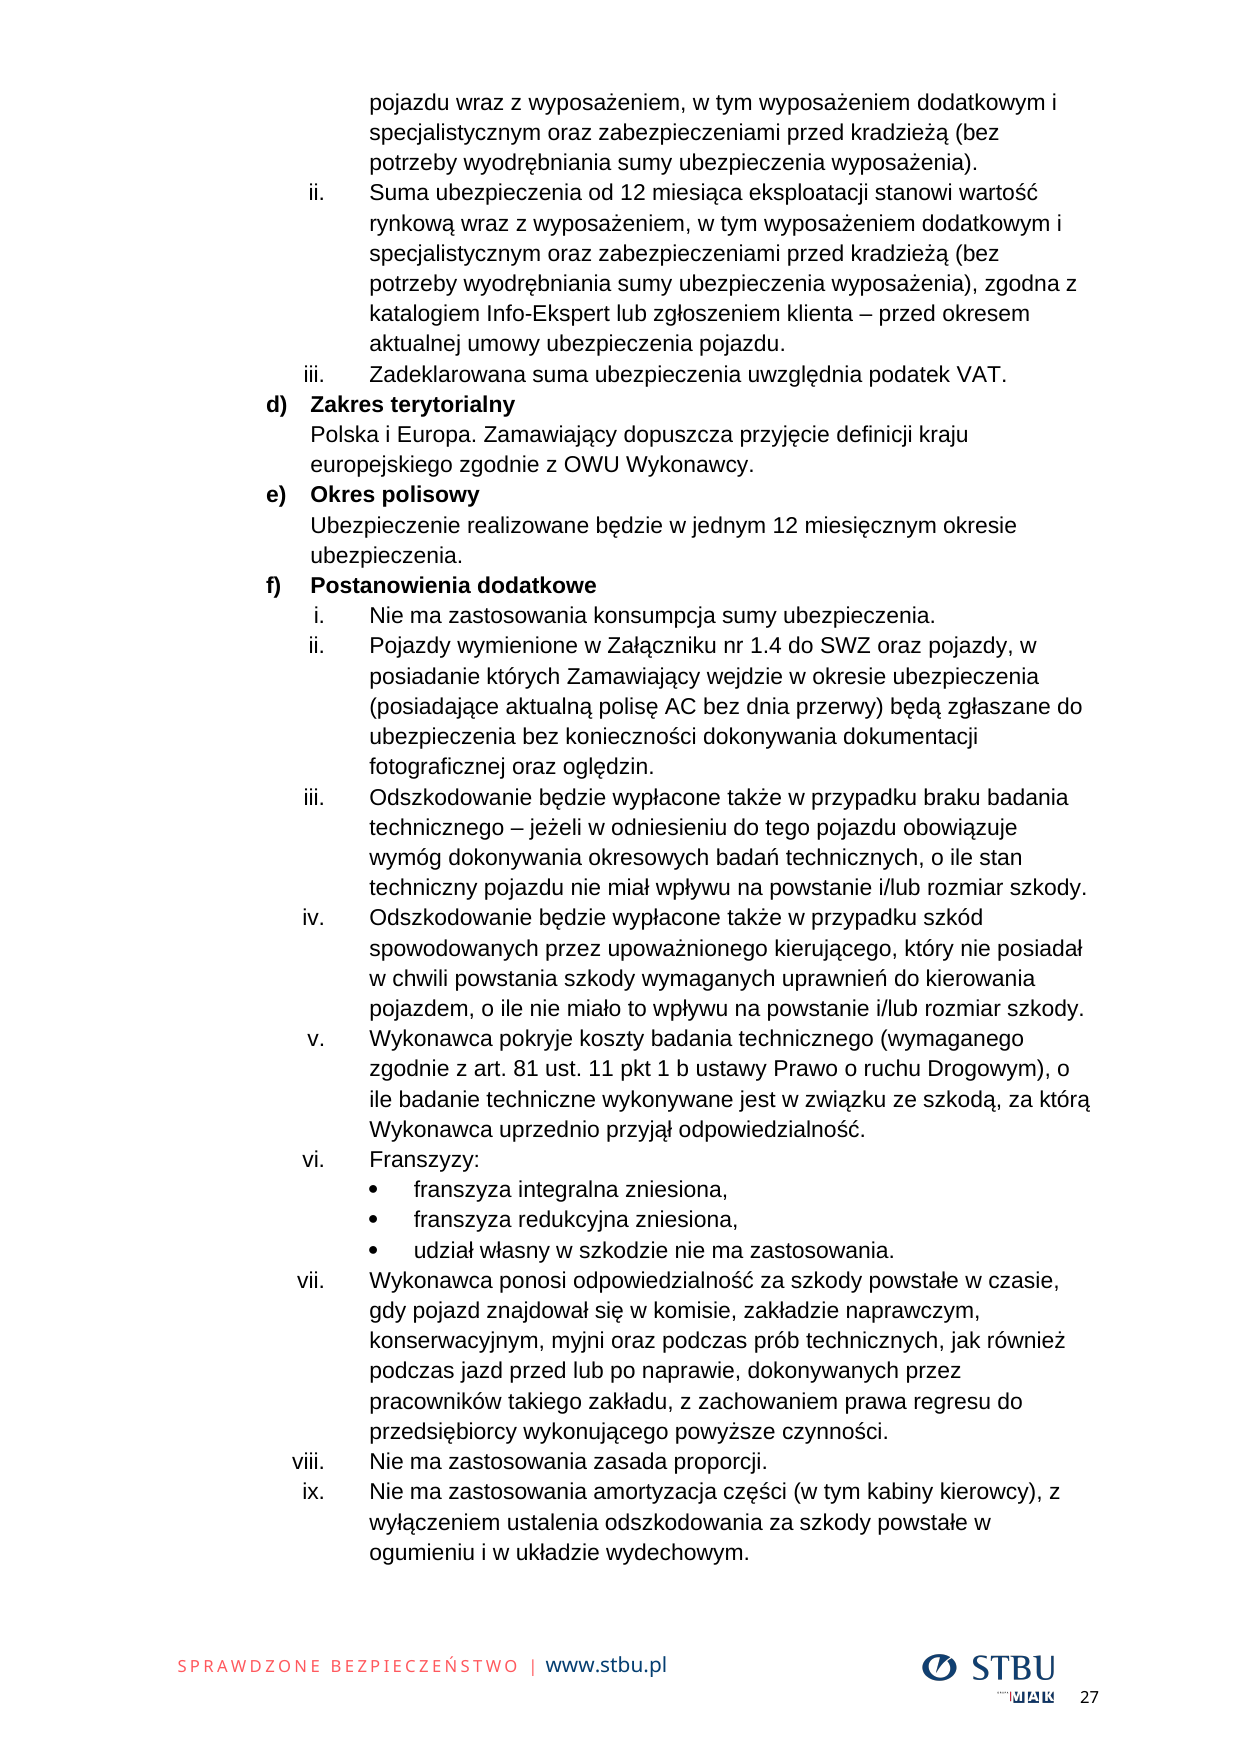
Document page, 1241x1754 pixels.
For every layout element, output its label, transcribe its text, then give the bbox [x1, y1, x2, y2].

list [325, 89, 1092, 175]
list franszyza redukcyjna zniesiona, [369, 1206, 1092, 1233]
list Zakres terytorialny [266, 391, 1092, 417]
text Ubezpieczenie realizowane będzie w jednym 12 miesięcznym okresie ubezpieczenia. [310, 512, 1092, 568]
list Postanowienia dodatkowe [266, 572, 1092, 598]
picture [914, 1645, 1062, 1713]
list Nie ma zastosowania amortyzacja części (w tym kabiny kierowcy), z wyłączeniem ustalenia odszkodowania za szkody powstałe w ogumieniu i w układzie wydechowym. [325, 1478, 1092, 1565]
list Wykonawca pokryje koszty badania technicznego (wymaganego zgodnie z art. 81 ust. 11 pkt 1 b ustawy Prawo o ruchu Drogowym), o ile badanie techniczne wykonywane jest w związku ze szkodą, za którą Wykonawca uprzednio przyjął odpowiedzialność. [325, 1025, 1092, 1142]
list udział własny w szkodzie nie ma zastosowania. [369, 1237, 1092, 1263]
list Okres polisowy [266, 481, 1092, 508]
list franszyza integralna zniesiona, [369, 1176, 1092, 1202]
list Franszyzy: [325, 1146, 1092, 1172]
list Pojazdy wymienione w Załączniku nr 1.4 do SWZ oraz pojazdy, w posiadanie których Zamawiający wejdzie w okresie ubezpieczenia (posiadające aktualną polisę AC bez dnia przerwy) będą zgłaszane do ubezpieczenia bez konieczności dokonywania dokumentacji fotograficznej oraz oględzin. [325, 632, 1092, 779]
list Zadeklarowana suma ubezpieczenia uwzględnia podatek VAT. [325, 361, 1092, 387]
list Odszkodowanie będzie wypłacone także w przypadku braku badania technicznego – jeżeli w odniesieniu do tego pojazdu obowiązuje wymóg dokonywania okresowych badań technicznych, o ile stan techniczny pojazdu nie miał wpływu na powstanie i/lub rozmiar szkody. [325, 783, 1092, 900]
list Suma ubezpieczenia od 12 miesiąca eksploatacji stanowi wartość rynkową wraz z wyposażeniem, w tym wyposażeniem dodatkowym i specjalistycznym oraz zabezpieczeniami przed kradzieżą (bez potrzeby wyodrębniania sumy ubezpieczenia wyposażenia), zgodna z katalogiem Info-Ekspert lub zgłoszeniem klienta – przed okresem aktualnej umowy ubezpieczenia pojazdu. [325, 179, 1092, 357]
list Nie ma zastosowania zasada proporcji. [325, 1448, 1092, 1474]
text Polska i Europa. Zamawiający dopuszcza przyjęcie definicji kraju europejskiego zgodnie z OWU Wykonawcy. [310, 421, 1092, 477]
list Wykonawca ponosi odpowiedzialność za szkody powstałe w czasie, gdy pojazd znajdował się w komisie, zakładzie naprawczym, konserwacyjnym, myjni oraz podczas prób technicznych, jak również podczas jazd przed lub po naprawie, dokonywanych przez pracowników takiego zakładu, z zachowaniem prawa regresu do przedsiębiorcy wykonującego powyższe czynności. [325, 1267, 1092, 1444]
list Odszkodowanie będzie wypłacone także w przypadku szkód spowodowanych przez upoważnionego kierującego, który nie posiadał w chwili powstania szkody wymaganych uprawnień do kierowania pojazdem, o ile nie miało to wpływu na powstanie i/lub rozmiar szkody. [325, 904, 1092, 1021]
list Nie ma zastosowania konsumpcja sumy ubezpieczenia. [325, 602, 1092, 628]
